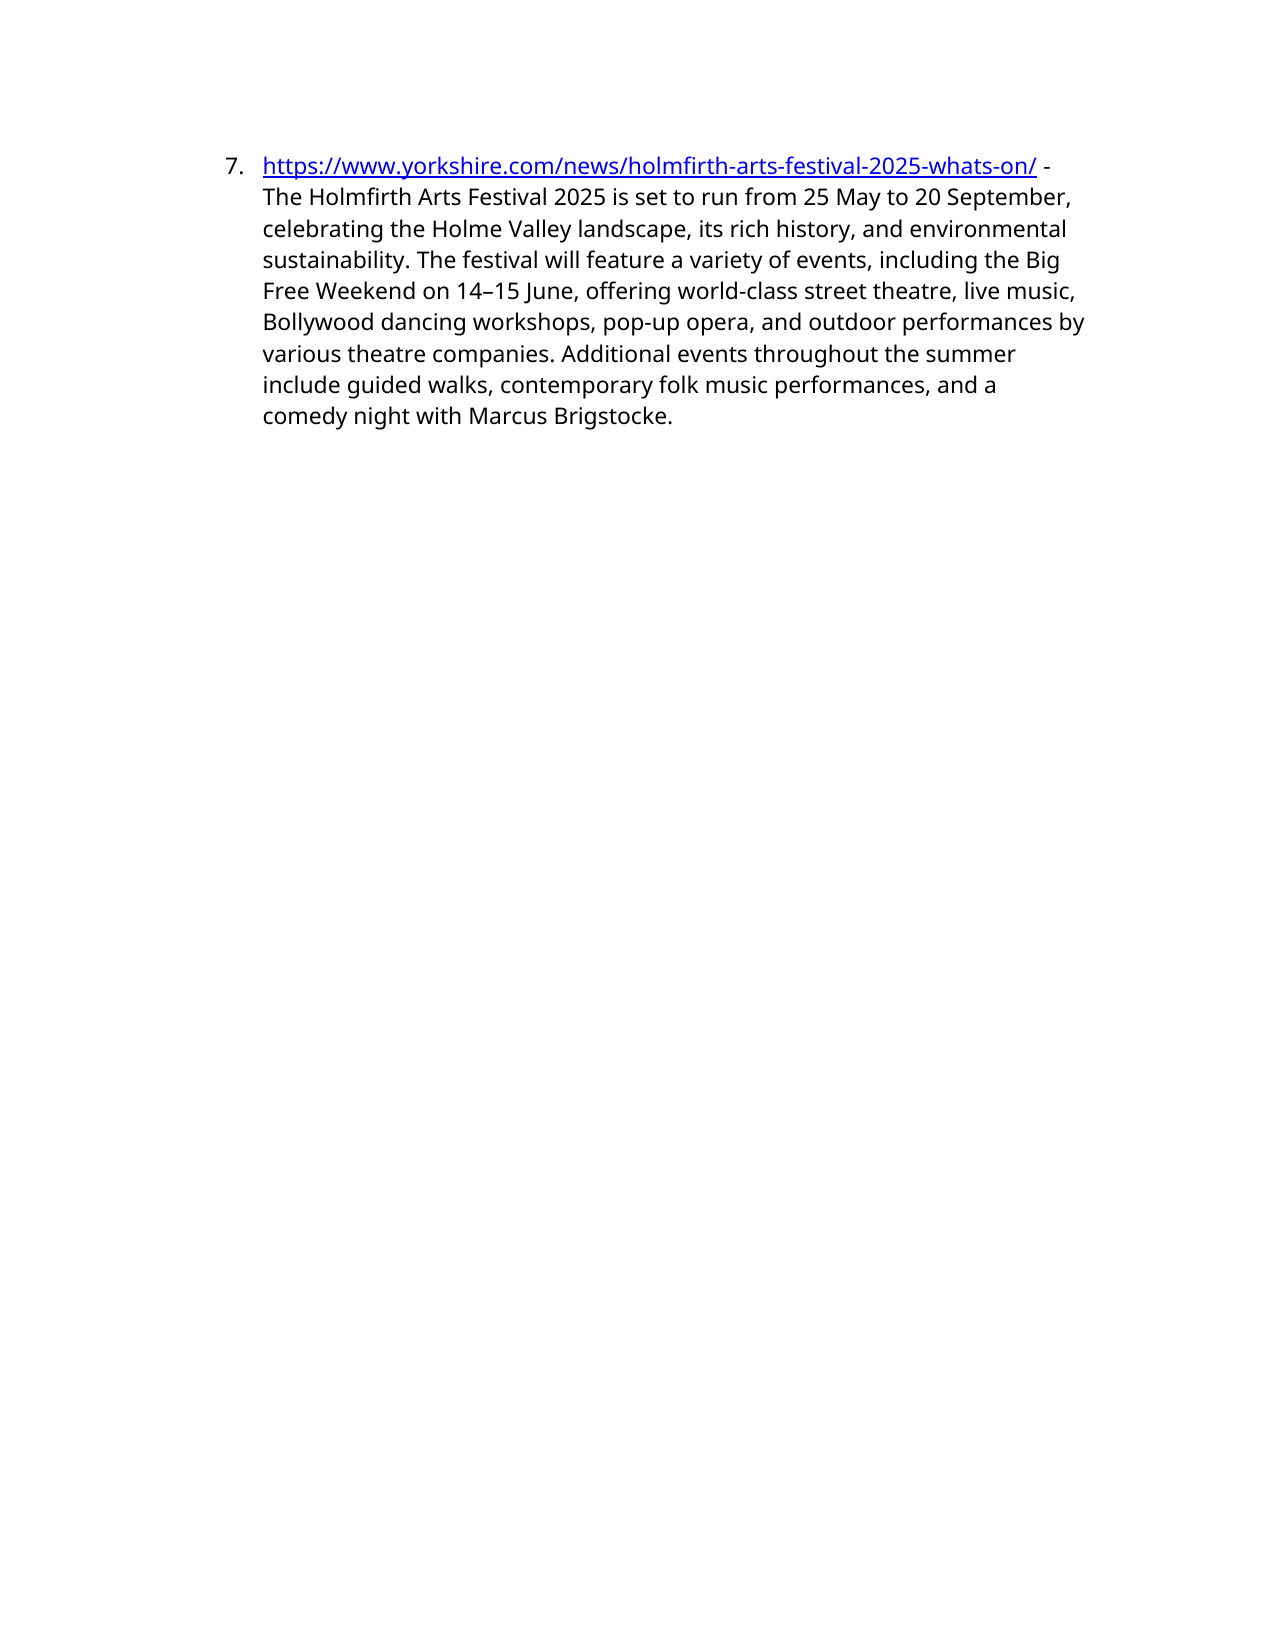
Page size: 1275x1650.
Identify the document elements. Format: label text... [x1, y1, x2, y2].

list https://www.yorkshire.com/news/holmfirth-arts-festival-2025-whats-on/ - The Holmfirth Arts Festival 2025 is set to run from 25 May to 20 September, celebrating the Holme Valley landscape, its rich history, and environmental sustainability. The festival will feature a variety of events, including the Big Free Weekend on 14–15 June, offering world-class street theatre, live music, Bollywood dancing workshops, pop-up opera, and outdoor performances by various theatre companies. Additional events throughout the summer include guided walks, contemporary folk music performances, and a comedy night with Marcus Brigstocke. [225, 150, 1087, 431]
